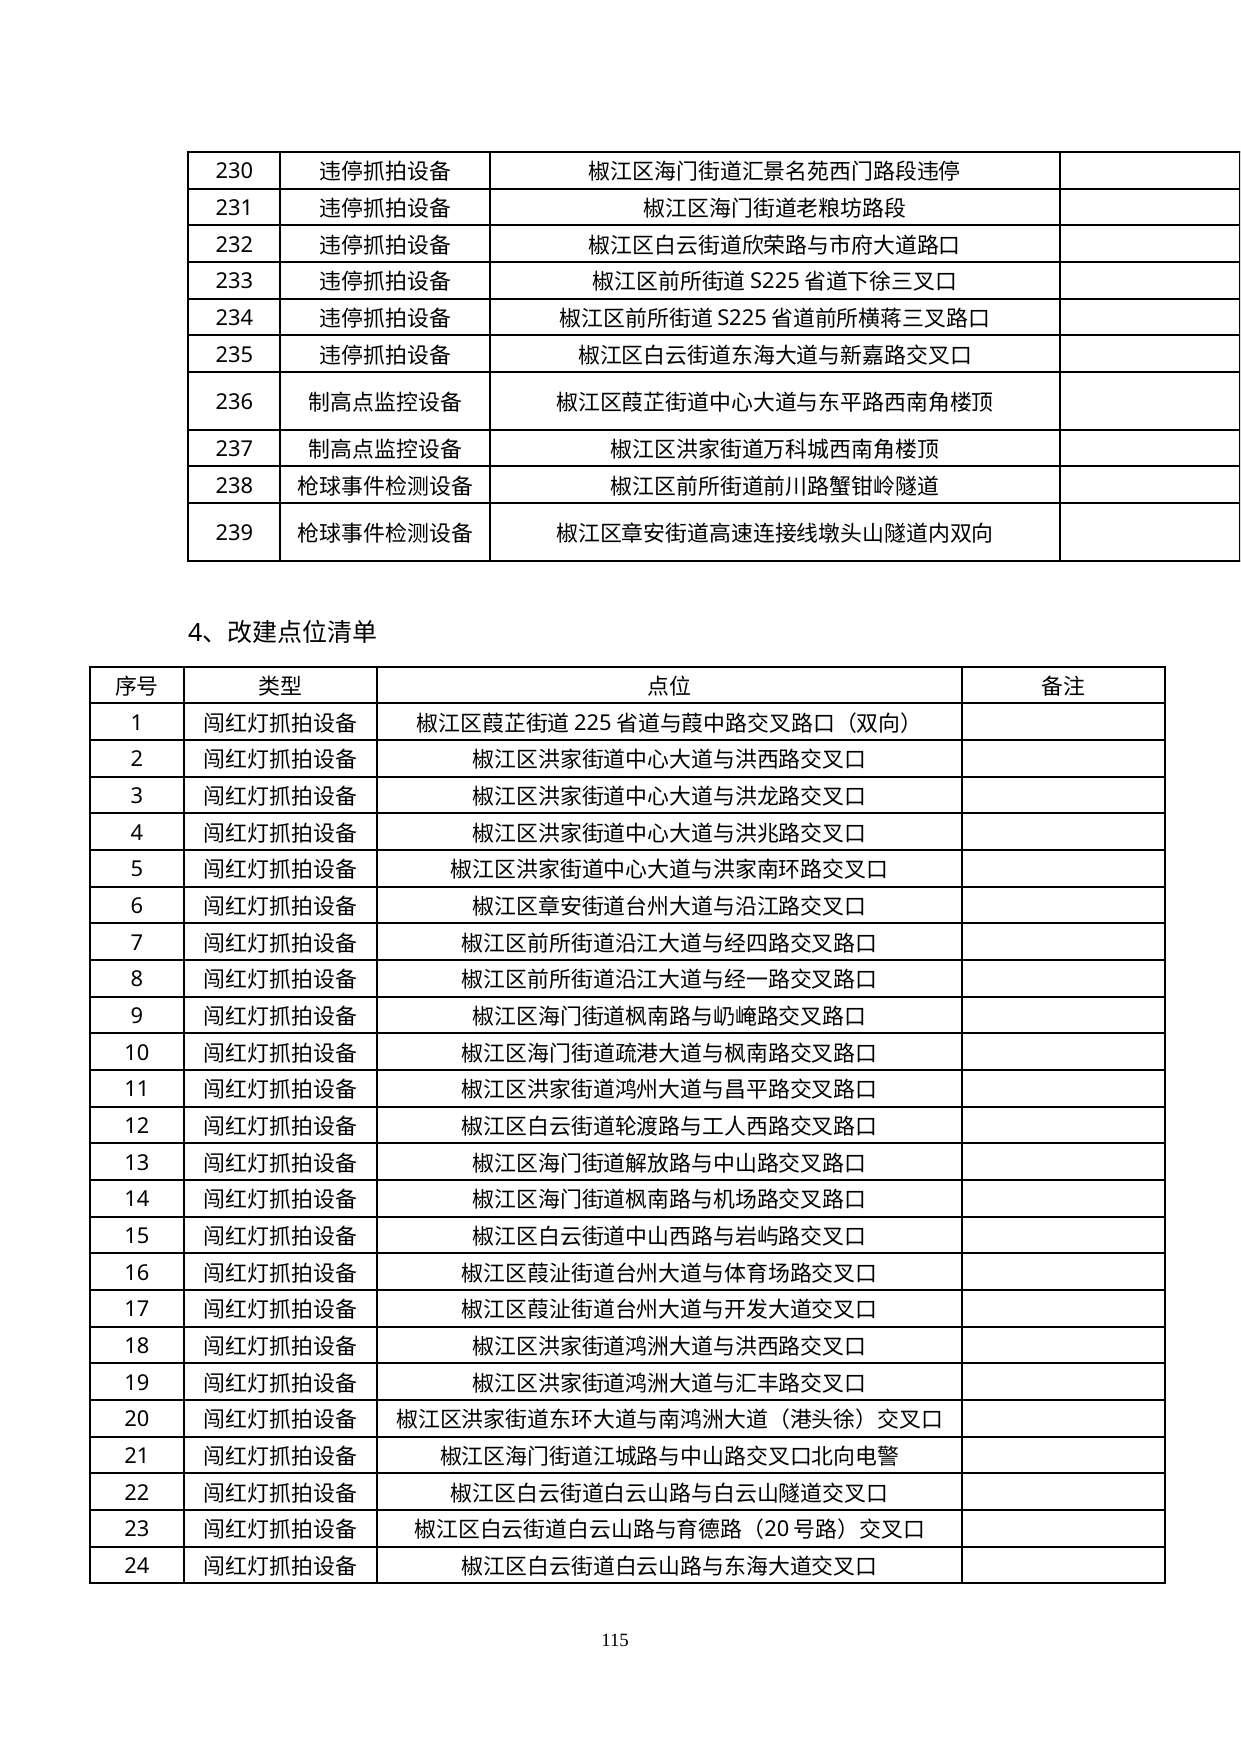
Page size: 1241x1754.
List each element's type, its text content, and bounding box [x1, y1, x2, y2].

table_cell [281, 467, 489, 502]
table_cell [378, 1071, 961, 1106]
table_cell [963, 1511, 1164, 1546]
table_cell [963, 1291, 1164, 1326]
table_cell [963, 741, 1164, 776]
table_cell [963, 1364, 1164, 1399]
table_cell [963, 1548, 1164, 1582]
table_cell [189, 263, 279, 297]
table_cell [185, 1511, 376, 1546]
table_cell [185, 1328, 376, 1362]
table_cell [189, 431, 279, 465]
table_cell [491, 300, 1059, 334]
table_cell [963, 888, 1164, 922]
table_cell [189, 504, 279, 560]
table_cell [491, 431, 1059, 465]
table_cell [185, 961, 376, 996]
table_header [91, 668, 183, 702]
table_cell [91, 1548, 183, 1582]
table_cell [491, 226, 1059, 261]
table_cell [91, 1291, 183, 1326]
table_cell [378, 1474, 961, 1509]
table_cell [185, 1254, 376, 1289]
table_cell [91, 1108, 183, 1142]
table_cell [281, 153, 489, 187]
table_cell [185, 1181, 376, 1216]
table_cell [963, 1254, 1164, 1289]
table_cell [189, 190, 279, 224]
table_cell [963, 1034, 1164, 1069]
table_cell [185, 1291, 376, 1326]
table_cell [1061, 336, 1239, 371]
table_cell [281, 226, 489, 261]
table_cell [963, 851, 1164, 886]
list 4、改建点位清单 [188, 596, 1052, 666]
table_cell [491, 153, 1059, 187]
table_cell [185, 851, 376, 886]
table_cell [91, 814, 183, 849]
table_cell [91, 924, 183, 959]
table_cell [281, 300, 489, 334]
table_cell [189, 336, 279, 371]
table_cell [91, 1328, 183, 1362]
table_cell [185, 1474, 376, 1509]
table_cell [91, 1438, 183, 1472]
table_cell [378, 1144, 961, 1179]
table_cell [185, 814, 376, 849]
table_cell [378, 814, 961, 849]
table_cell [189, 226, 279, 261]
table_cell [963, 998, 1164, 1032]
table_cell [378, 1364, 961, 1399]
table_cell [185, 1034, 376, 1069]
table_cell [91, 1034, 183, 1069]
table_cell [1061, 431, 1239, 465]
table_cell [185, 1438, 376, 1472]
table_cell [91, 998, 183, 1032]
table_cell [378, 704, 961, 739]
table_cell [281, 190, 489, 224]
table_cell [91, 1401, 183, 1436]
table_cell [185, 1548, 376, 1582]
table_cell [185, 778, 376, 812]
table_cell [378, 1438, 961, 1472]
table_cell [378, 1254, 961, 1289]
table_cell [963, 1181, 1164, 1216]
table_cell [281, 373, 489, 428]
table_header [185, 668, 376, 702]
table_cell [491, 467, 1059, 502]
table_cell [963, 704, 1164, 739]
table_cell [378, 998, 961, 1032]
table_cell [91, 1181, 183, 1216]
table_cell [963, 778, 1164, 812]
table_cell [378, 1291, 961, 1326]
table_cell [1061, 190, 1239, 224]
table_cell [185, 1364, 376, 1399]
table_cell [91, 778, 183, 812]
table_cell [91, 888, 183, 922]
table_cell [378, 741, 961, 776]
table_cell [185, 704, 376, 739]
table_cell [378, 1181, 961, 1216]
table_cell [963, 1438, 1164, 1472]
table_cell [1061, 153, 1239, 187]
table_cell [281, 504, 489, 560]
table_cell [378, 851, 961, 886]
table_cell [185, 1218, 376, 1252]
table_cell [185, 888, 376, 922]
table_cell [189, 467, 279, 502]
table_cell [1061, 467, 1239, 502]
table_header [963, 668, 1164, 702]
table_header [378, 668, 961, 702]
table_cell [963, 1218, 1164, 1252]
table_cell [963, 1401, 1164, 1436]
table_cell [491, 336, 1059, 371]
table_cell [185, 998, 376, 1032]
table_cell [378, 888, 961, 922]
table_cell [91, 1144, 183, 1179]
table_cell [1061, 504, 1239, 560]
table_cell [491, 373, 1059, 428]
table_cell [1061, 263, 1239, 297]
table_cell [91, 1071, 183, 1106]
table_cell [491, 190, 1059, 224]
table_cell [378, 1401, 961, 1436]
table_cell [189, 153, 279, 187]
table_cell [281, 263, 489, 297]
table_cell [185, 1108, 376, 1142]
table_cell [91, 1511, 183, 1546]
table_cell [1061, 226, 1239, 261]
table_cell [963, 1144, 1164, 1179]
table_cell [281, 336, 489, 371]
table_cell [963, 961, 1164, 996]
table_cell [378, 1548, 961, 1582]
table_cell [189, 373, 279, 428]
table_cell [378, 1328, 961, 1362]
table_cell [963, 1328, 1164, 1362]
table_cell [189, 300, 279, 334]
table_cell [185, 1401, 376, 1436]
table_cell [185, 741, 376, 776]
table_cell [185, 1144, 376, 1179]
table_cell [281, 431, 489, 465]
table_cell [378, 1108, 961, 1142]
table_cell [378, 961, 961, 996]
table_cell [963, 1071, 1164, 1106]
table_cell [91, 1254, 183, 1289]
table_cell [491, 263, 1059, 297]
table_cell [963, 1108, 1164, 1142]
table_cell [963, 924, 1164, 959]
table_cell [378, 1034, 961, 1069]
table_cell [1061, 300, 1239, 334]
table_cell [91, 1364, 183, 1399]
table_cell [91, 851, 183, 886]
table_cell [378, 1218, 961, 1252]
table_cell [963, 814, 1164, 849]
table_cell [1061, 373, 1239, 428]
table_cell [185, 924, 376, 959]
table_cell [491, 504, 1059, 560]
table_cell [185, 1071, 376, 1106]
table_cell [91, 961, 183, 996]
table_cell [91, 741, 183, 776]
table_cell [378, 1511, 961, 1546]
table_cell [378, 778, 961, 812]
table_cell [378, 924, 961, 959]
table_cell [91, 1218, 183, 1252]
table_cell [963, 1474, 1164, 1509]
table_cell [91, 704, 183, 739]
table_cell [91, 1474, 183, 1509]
